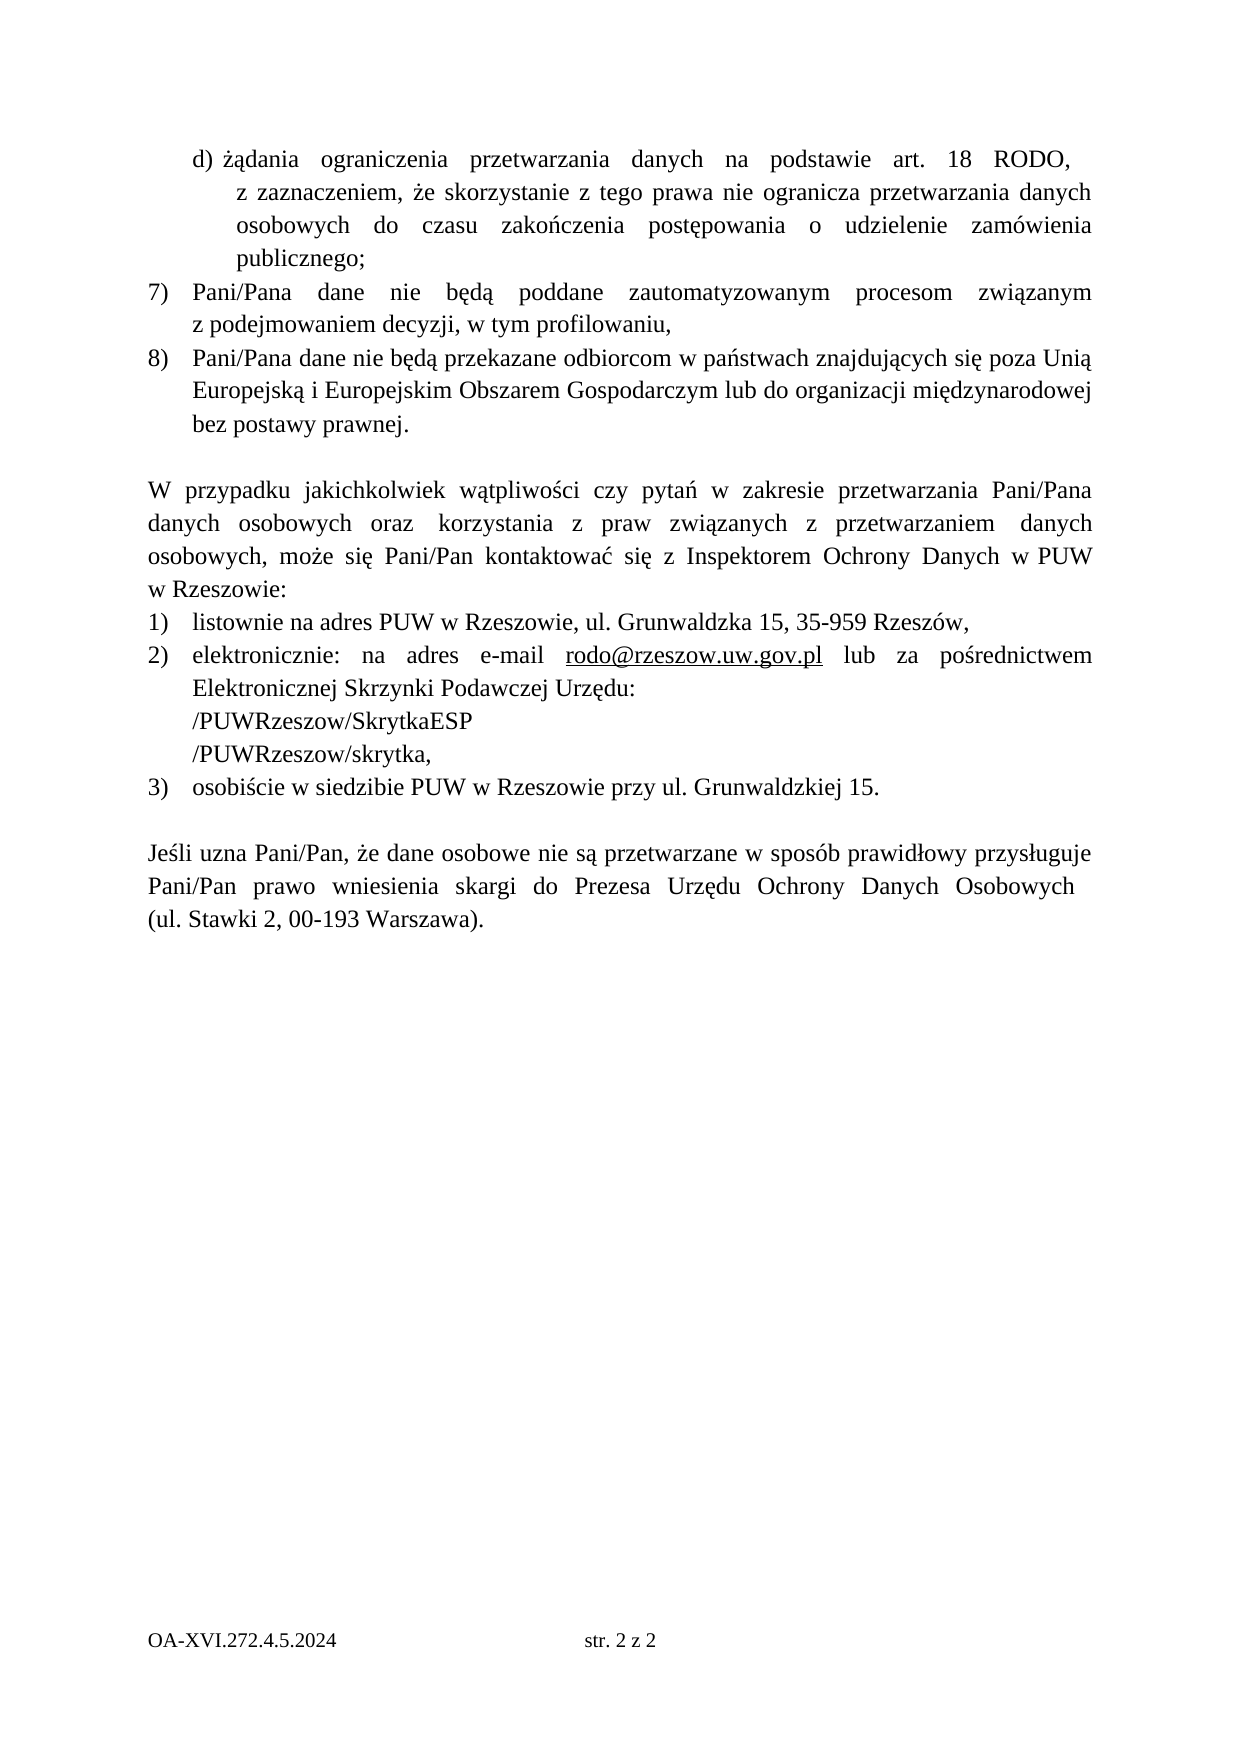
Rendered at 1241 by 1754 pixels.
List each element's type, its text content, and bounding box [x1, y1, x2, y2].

list listownie na adres PUW w Rzeszowie, ul. Grunwaldzka 15, 35-959 Rzeszów, [148, 607, 1093, 636]
list /PUWRzeszow/skrytka, [192, 739, 1093, 768]
list /PUWRzeszow/SkrytkaESP [192, 706, 1093, 734]
list Jeśli uzna Pani/Pan, że dane osobowe nie są przetwarzane w sposób prawidłowy przysługuje Pani/Pan prawo wniesienia skargi do Prezesa Urzędu Ochrony Danych Osobowych (ul. Stawki 2, 00-193 Warszawa). [148, 838, 1093, 933]
list W przypadku jakichkolwiek wątpliwości czy pytań w zakresie przetwarzania Pani/Pana danych osobowych oraz korzystania z praw związanych z przetwarzaniem danych osobowych, może się Pani/Pan kontaktować się z Inspektorem Ochrony Danych w PUW w Rzeszowie: [148, 475, 1093, 602]
list osobiście w siedzibie PUW w Rzeszowie przy ul. Grunwaldzkiej 15. [148, 772, 1093, 801]
list Pani/Pana dane nie będą poddane zautomatyzowanym procesom związanym z podejmowaniem decyzji, w tym profilowaniu, [148, 277, 1093, 338]
list elektronicznie: na adres e-mail rodo@rzeszow.uw.gov.pl lub za pośrednictwem Elektronicznej Skrzynki Podawczej Urzędu: [148, 640, 1093, 702]
list żądania ograniczenia przetwarzania danych na podstawie art. 18 RODO, z zaznaczeniem, że skorzystanie z tego prawa nie ogranicza przetwarzania danych osobowych do czasu zakończenia postępowania o udzielenie zamówienia publicznego; [192, 144, 1093, 272]
list Pani/Pana dane nie będą przekazane odbiorcom w państwach znajdujących się poza Unią Europejską i Europejskim Obszarem Gospodarczym lub do organizacji międzynarodowej bez postawy prawnej. [148, 343, 1093, 437]
